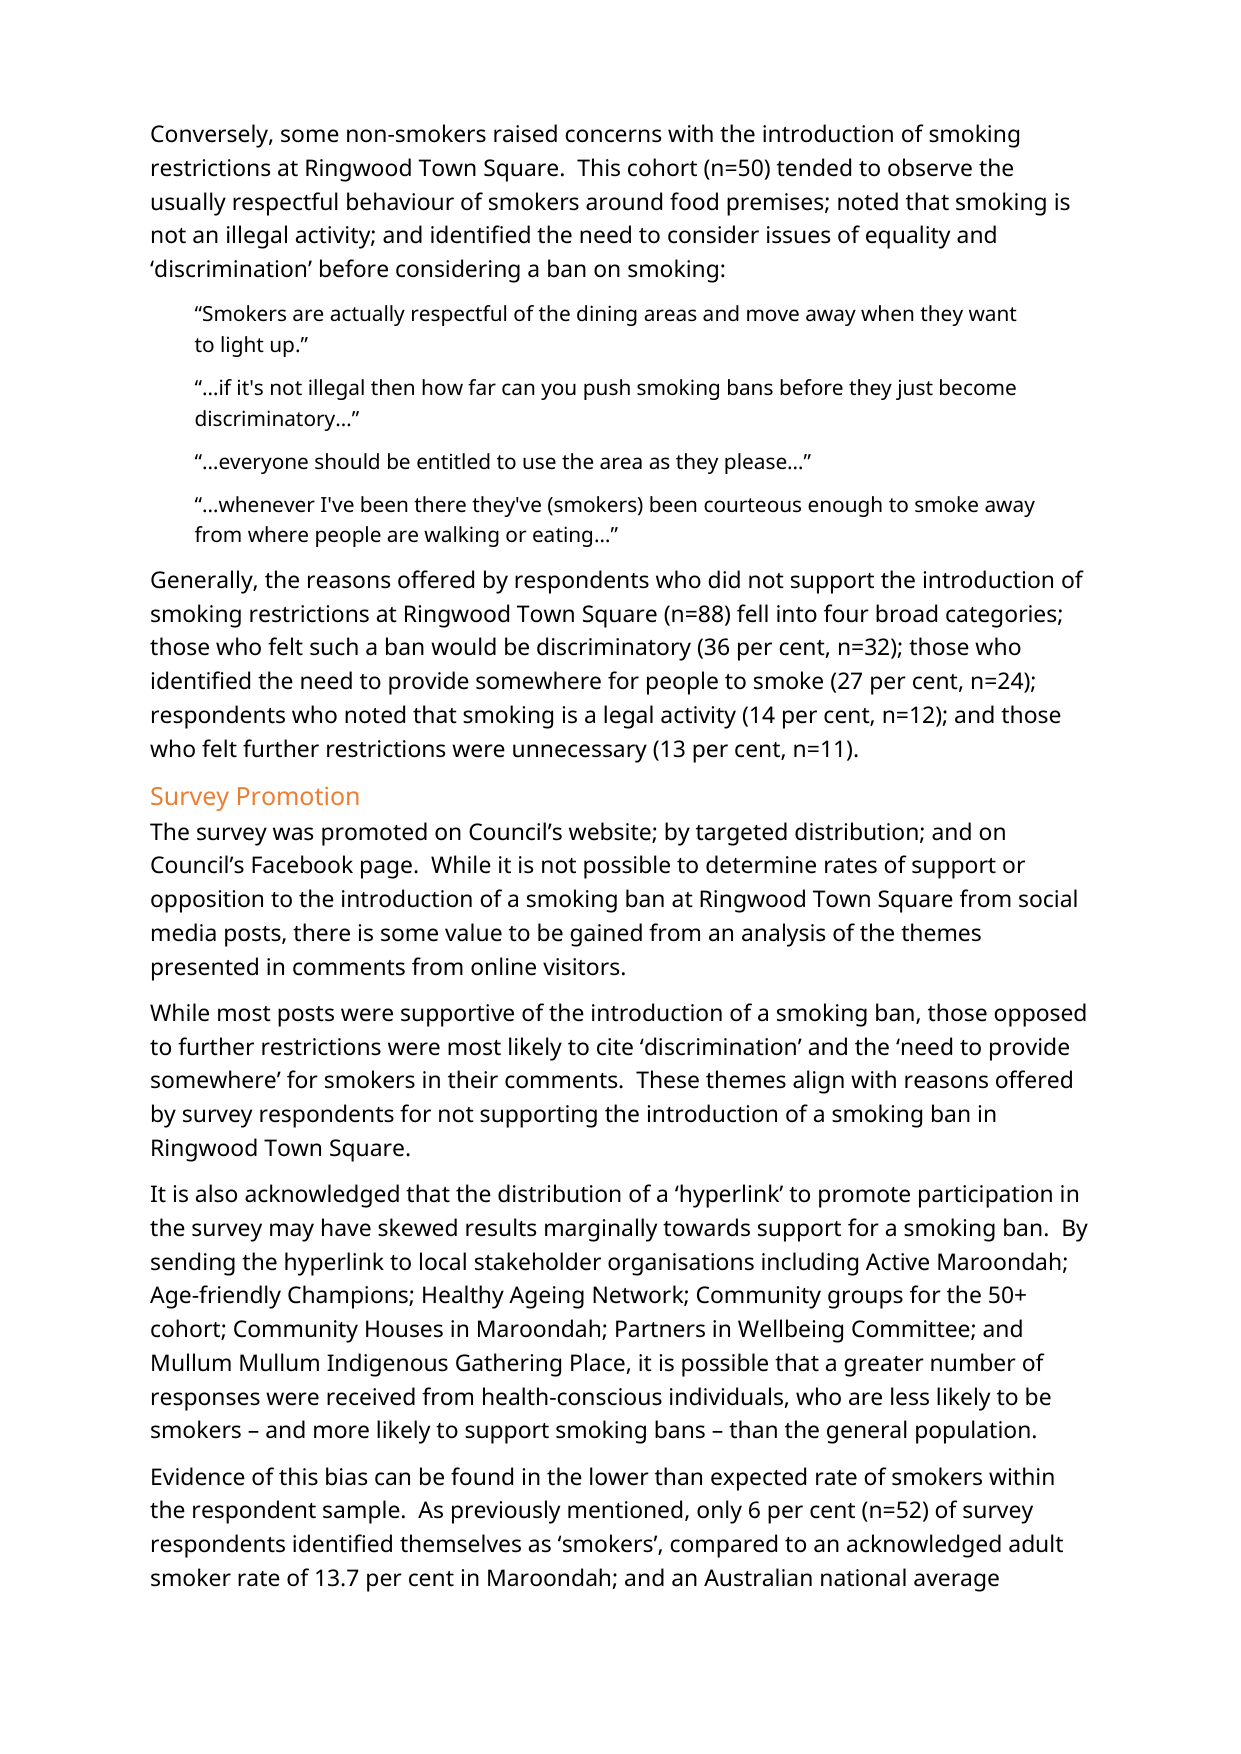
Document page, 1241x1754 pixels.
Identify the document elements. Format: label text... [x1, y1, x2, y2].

subtitle Survey Promotion [150, 779, 1090, 813]
text “…everyone should be entitled to use the area as they please…” [194, 447, 1036, 475]
text It is also acknowledged that the distribution of a ‘hyperlink’ to promote participation in the survey may have skewed results marginally towards support for a smoking ban. By sending the hyperlink to local stakeholder organisations including Active Maroondah; Age-friendly Champions; Healthy Ageing Network; Community groups for the 50+ cohort; Community Houses in Maroondah; Partners in Wellbeing Committee; and Mullum Mullum Indigenous Gathering Place, it is possible that a greater number of responses were received from health-conscious individuals, who are less likely to be smokers – and more likely to support smoking bans – than the general population. [150, 1178, 1090, 1446]
text Conversely, some non-smokers raised concerns with the introduction of smoking restrictions at Ringwood Town Square. This cohort (n=50) tended to observe the usually respectful behaviour of smokers around food premises; noted that smoking is not an illegal activity; and identified the need to consider issues of equality and ‘discrimination’ before considering a ban on smoking: [150, 118, 1090, 284]
text “…if it's not illegal then how far can you push smoking bans before they just become discriminatory…” [194, 373, 1036, 432]
text “…whenever I've been there they've (smokers) been courteous enough to smoke away from where people are walking or eating…” [194, 490, 1036, 549]
text While most posts were supportive of the introduction of a smoking ban, those opposed to further restrictions were most likely to cite ‘discrimination’ and the ‘need to provide somewhere’ for smokers in their comments. These themes align with reasons offered by survey respondents for not supporting the introduction of a smoking ban in Ringwood Town Square. [150, 997, 1090, 1163]
text Generally, the reasons offered by respondents who did not support the introduction of smoking restrictions at Ringwood Town Square (n=88) fell into four broad categories; those who felt such a ban would be discriminatory (36 per cent, n=32); those who identified the need to provide somewhere for people to smoke (27 per cent, n=24); respondents who noted that smoking is a legal activity (14 per cent, n=12); and those who felt further restrictions were unnecessary (13 per cent, n=11). [150, 564, 1090, 764]
text The survey was promoted on Council’s website; by targeted distribution; and on Council’s Facebook page. While it is not possible to determine rates of support or opposition to the introduction of a smoking ban at Ringwood Town Square from social media posts, there is some value to be gained from an analysis of the themes presented in comments from online visitors. [150, 816, 1090, 982]
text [150, 1461, 1090, 1593]
text “Smokers are actually respectful of the dining areas and move away when they want to light up.” [194, 299, 1036, 358]
